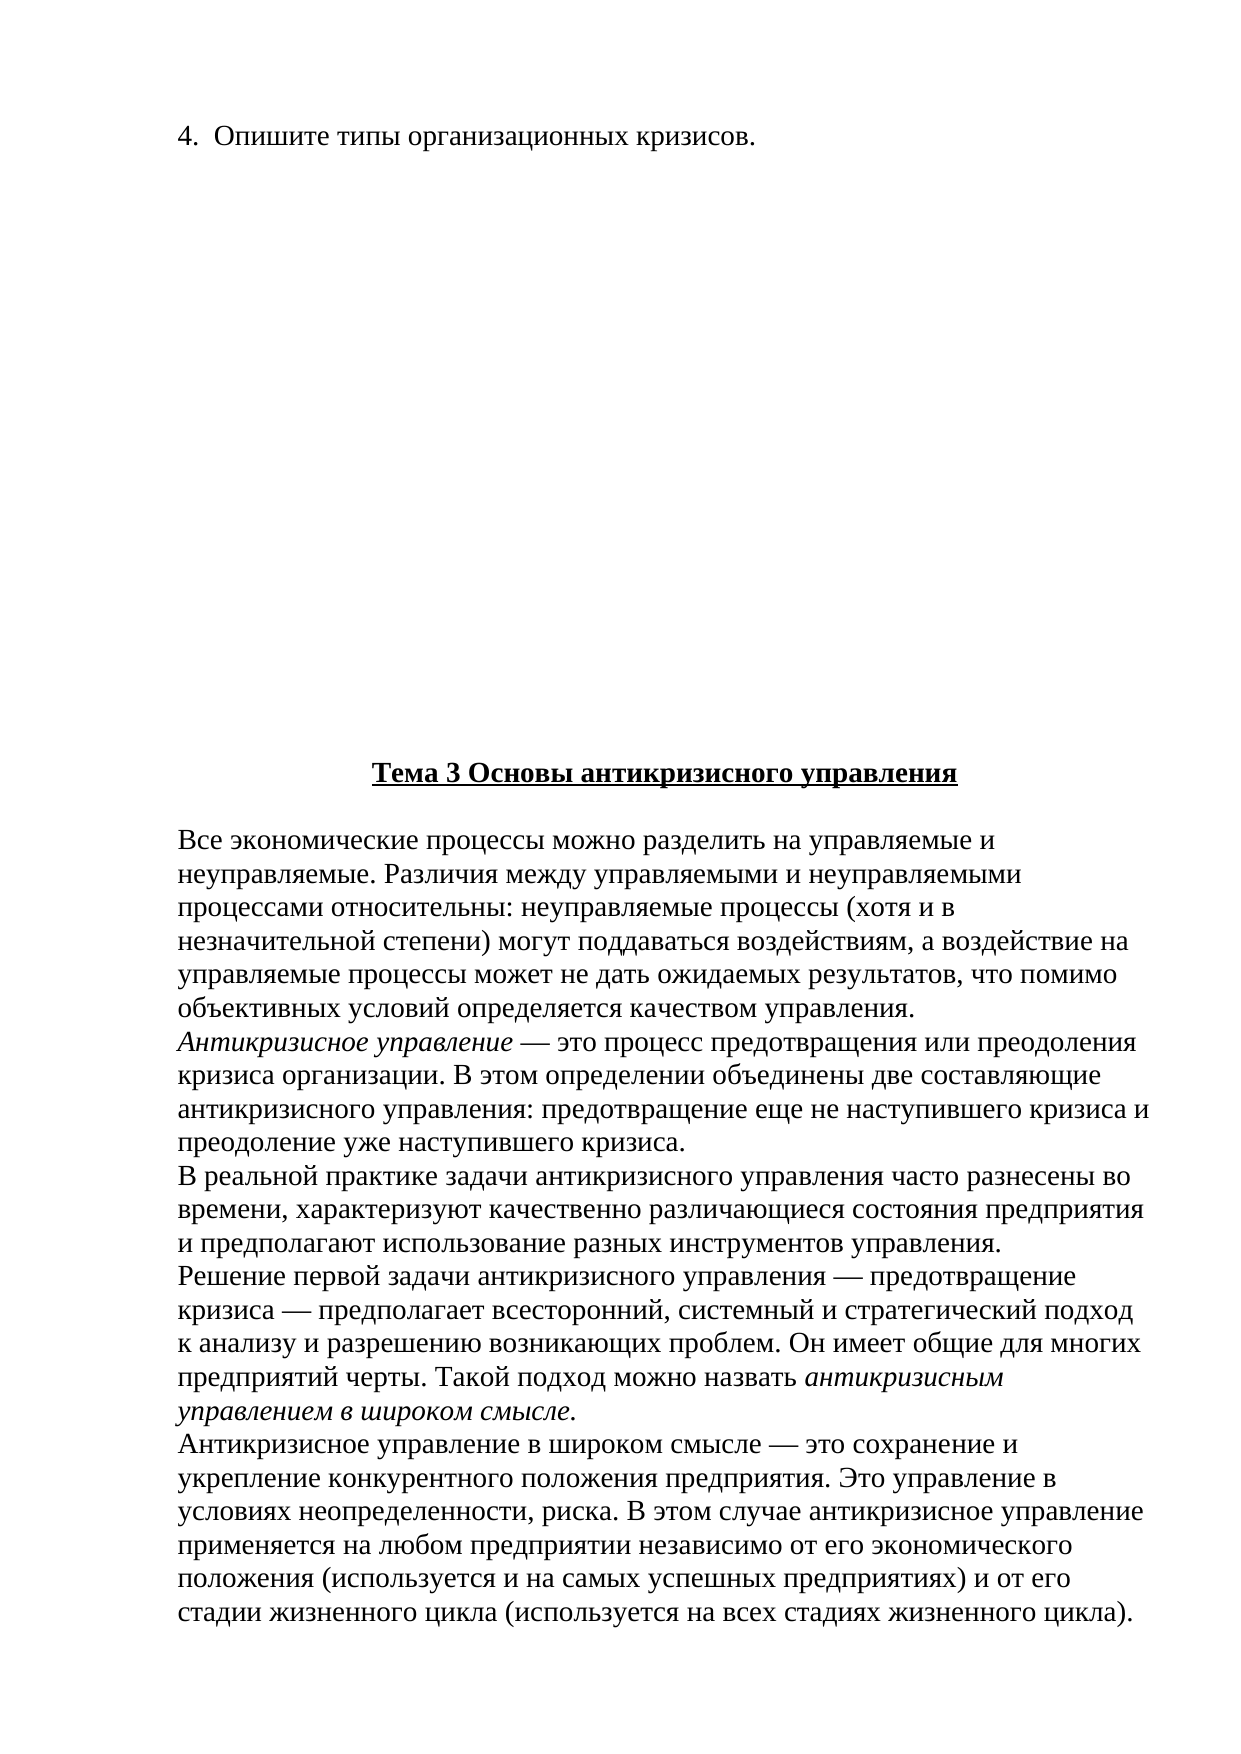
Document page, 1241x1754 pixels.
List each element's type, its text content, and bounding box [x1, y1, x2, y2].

text Антикризисное управление — это процесс предотвращения или преодоления кризиса организации. В этом определении объединены две составляющие антикризисного управления: предотвращение еще не наступившего кризиса и преодоление уже наступившего кризиса. [177, 1024, 1152, 1158]
text Решение первой задачи антикризисного управления — предотвращение кризиса — предполагает всесторонний, системный и стратегический подход к анализу и разрешению возникающих проблем. Он имеет общие для многих предприятий черты. Такой подход можно назвать антикризисным управлением в широком смысле. [177, 1258, 1152, 1426]
text Все экономические процессы можно разделить на управляемые и неуправляемые. Различия между управляемыми и неуправляемыми процессами относительны: неуправляемые процессы (хотя и в незначительной степени) могут поддаваться воздействиям, а воздействие на управляемые процессы может не дать ожидаемых результатов, что помимо объективных условий определяется качеством управления. [177, 822, 1152, 1024]
text В реальной практике задачи антикризисного управления часто разнесены во времени, характеризуют качественно различающиеся состояния предприятия и предполагают использование разных инструментов управления. [177, 1158, 1152, 1258]
text 4. Опишите типы организационных кризисов. [177, 118, 1152, 152]
text Тема 3 Основы антикризисного управления [177, 755, 1152, 789]
text Антикризисное управление в широком смысле — это сохранение и укрепление конкурентного положения предприятия. Это управление в условиях неопределенности, риска. В этом случае антикризисное управление применяется на любом предприятии независимо от его экономического положения (используется и на самых успешных предприятиях) и от его стадии жизненного цикла (используется на всех стадиях жизненного цикла). [177, 1426, 1152, 1627]
